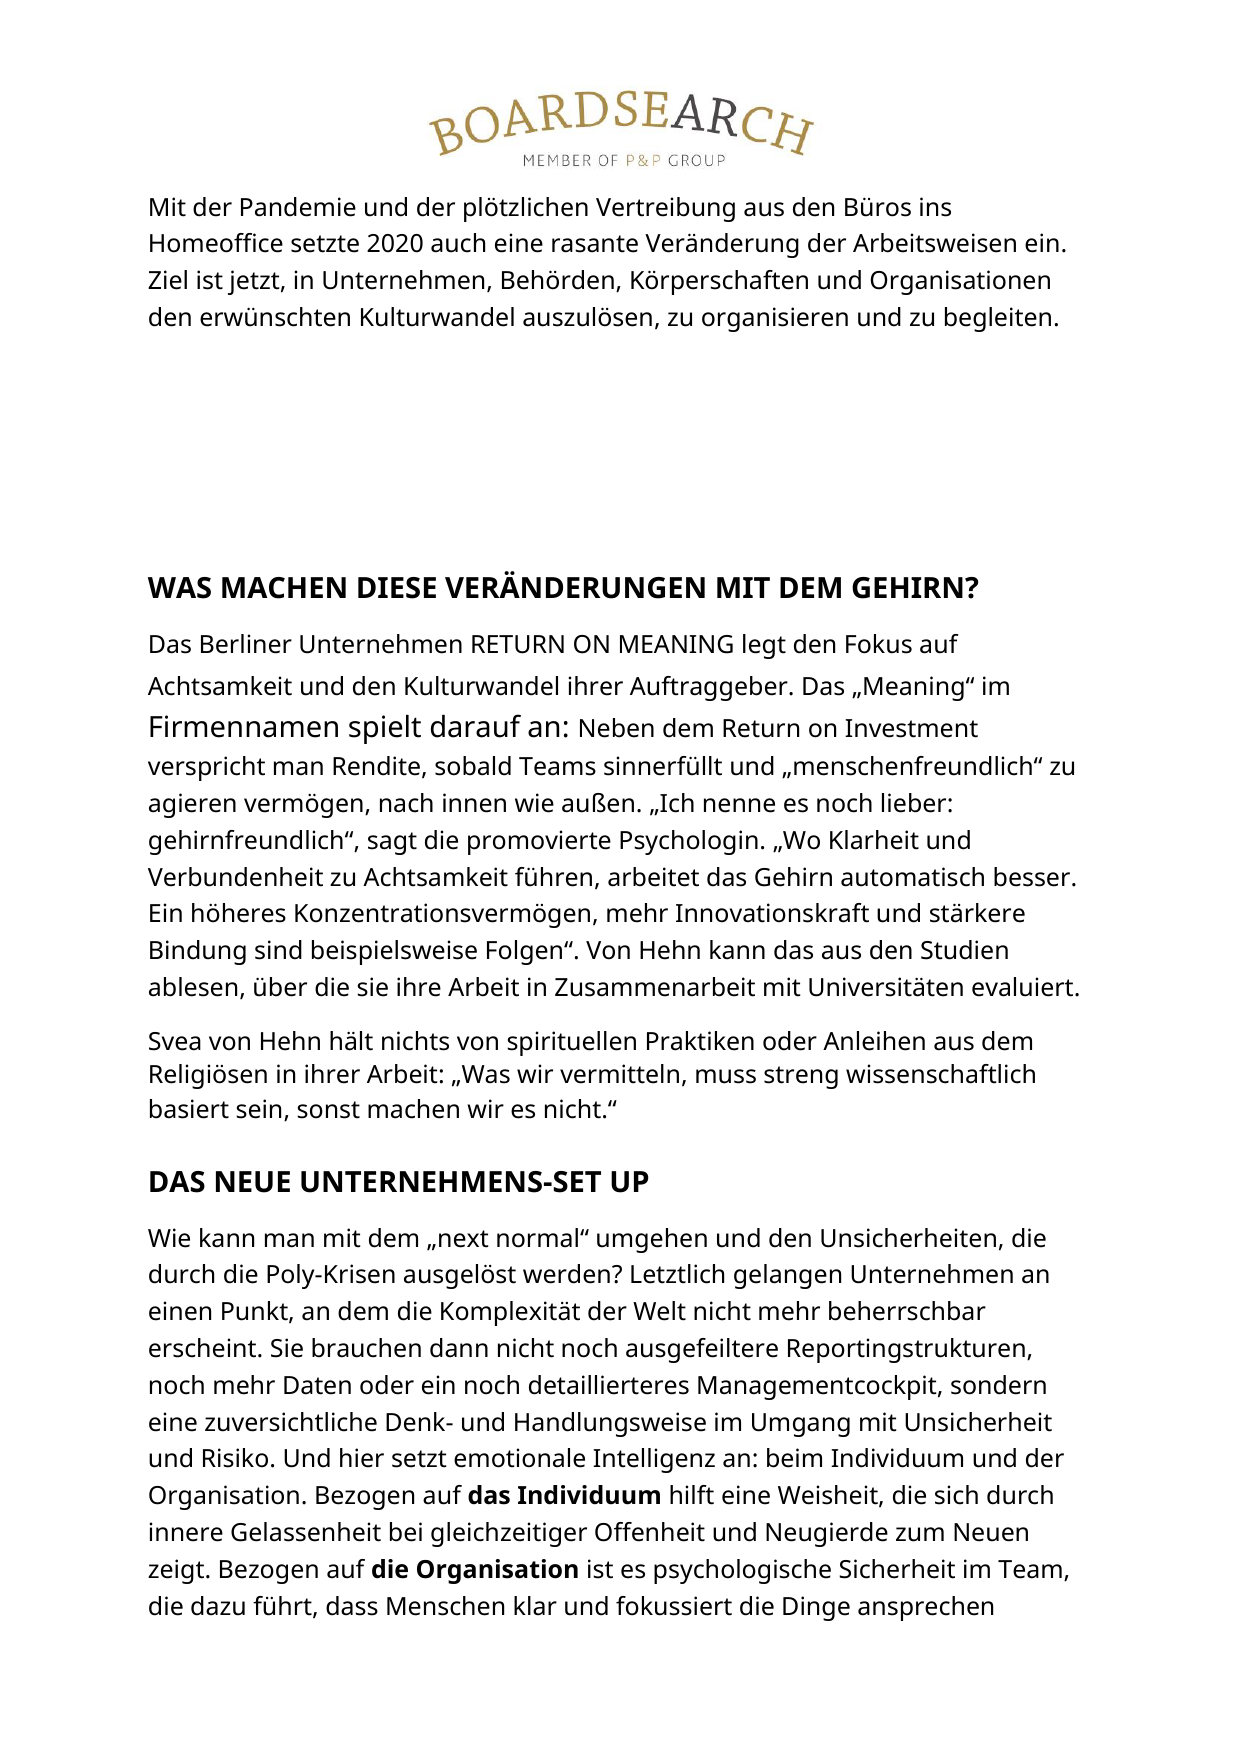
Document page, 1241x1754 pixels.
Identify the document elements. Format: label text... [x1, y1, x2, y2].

text Mit der Pandemie und der plötzlichen Vertreibung aus den Büros ins Homeoffice setzte 2020 auch eine rasante Veränderung der Arbeitsweisen ein. Ziel ist jetzt, in Unternehmen, Behörden, Körperschaften und Organisationen den erwünschten Kulturwandel auszulösen, zu organisieren und zu begleiten. [148, 189, 1093, 334]
text Das Berliner Unternehmen RETURN ON MEANING legt den Fokus auf Achtsamkeit und den Kulturwandel ihrer Auftraggeber. Das „Meaning“ im Firmennamen spielt darauf an: Neben dem Return on Investment verspricht man Rendite, sobald Teams sinnerfüllt und „menschenfreundlich“ zu agieren vermögen, nach innen wie außen. „Ich nenne es noch lieber: gehirnfreundlich“, sagt die promovierte Psychologin. „Wo Klarheit und Verbundenheit zu Achtsamkeit führen, arbeitet das Gehirn automatisch besser. Ein höheres Konzentrationsvermögen, mehr Innovationskraft und stärkere Bindung sind beispielsweise Folgen“. Von Hehn kann das aus den Studien ablesen, über die sie ihre Arbeit in Zusammenarbeit mit Universitäten evaluiert. [148, 627, 1093, 1004]
text Svea von Hehn hält nichts von spirituellen Praktiken oder Anleihen aus dem Religiösen in ihrer Arbeit: „Was wir vermitteln, muss streng wissenschaftlich basiert sein, sonst machen wir es nicht.“ [148, 1023, 1093, 1125]
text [148, 1220, 1093, 1622]
text DAS NEUE UNTERNEHMENS-SET UP [148, 1161, 1093, 1201]
text WAS MACHEN DIESE VERÄNDERUNGEN MIT DEM GEHIRN? [148, 567, 1093, 607]
